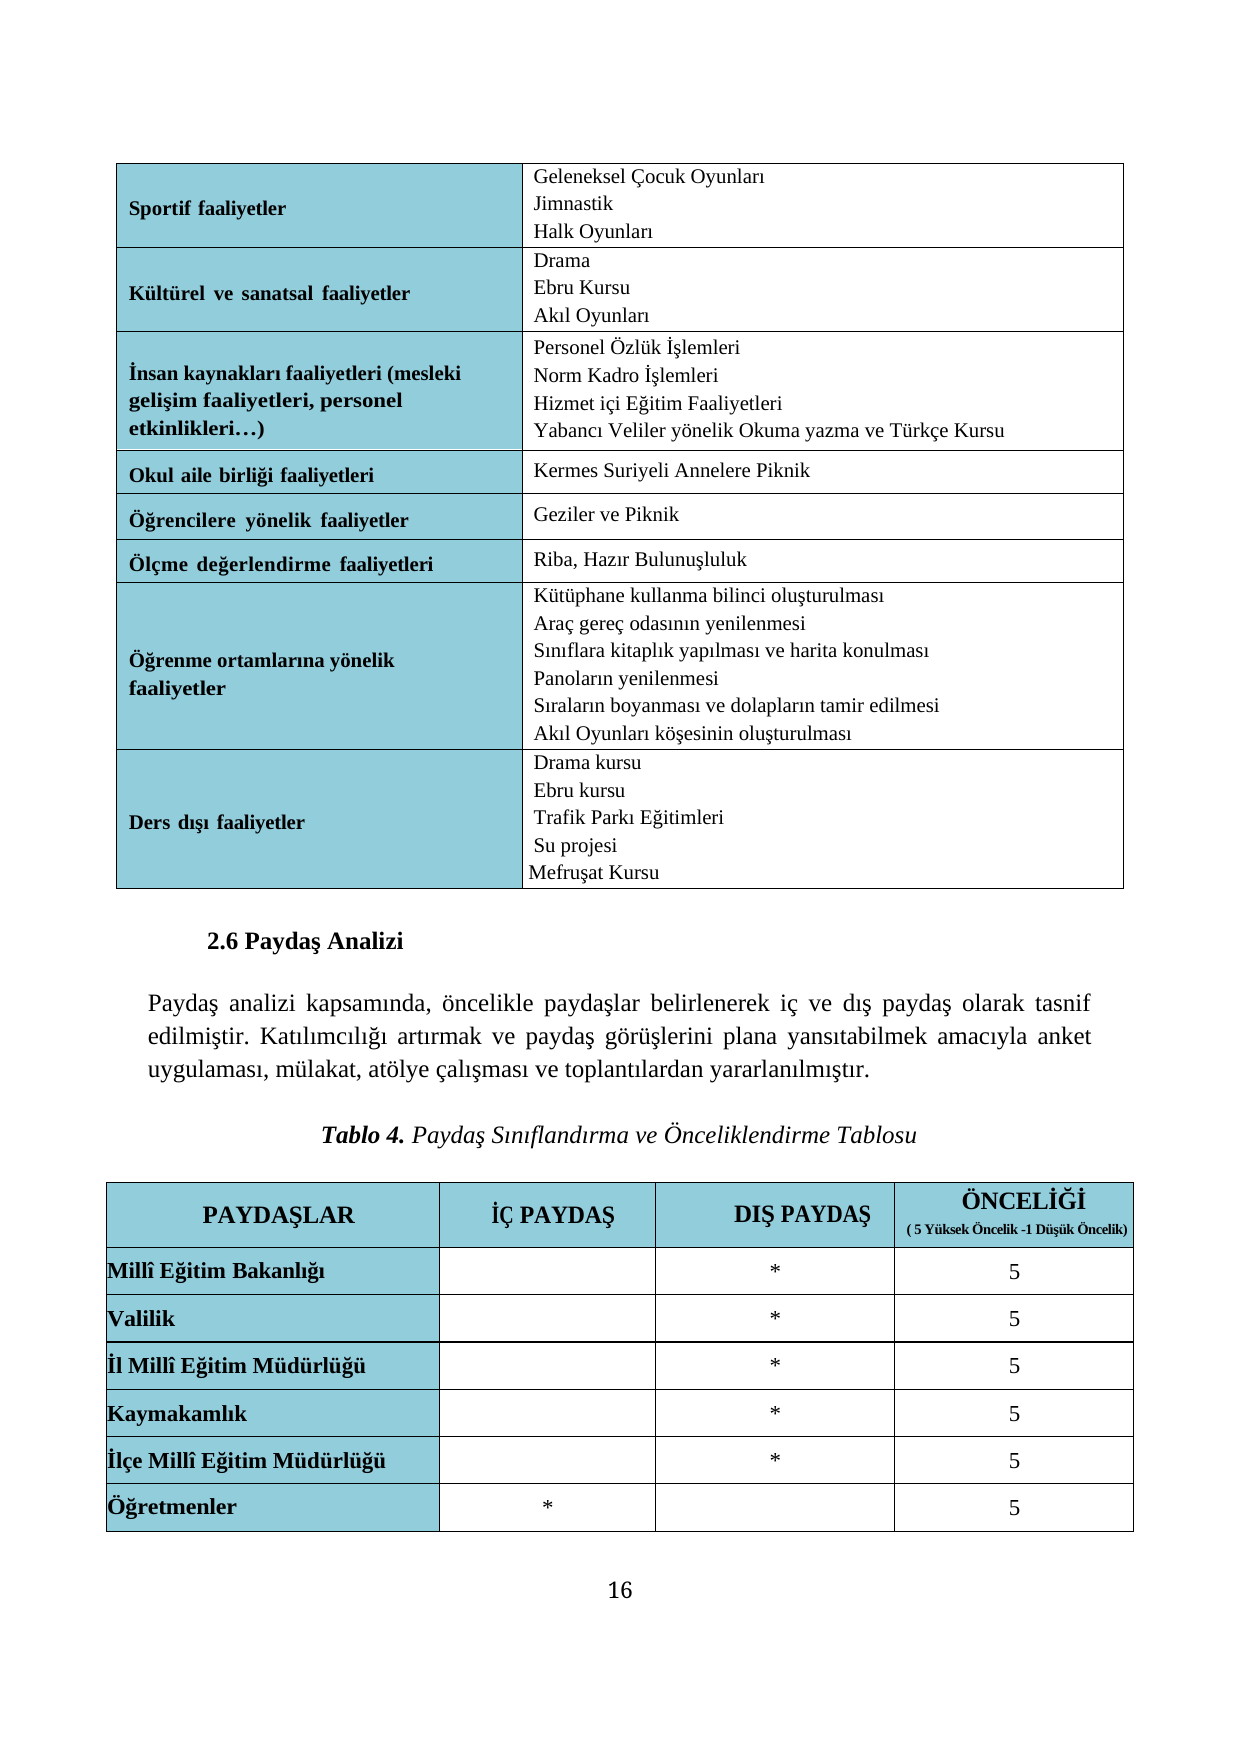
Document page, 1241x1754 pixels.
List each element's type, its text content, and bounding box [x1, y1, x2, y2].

table_cell Okul aile birliği faaliyetleri [117, 451, 522, 493]
table_cell Kaymakamlık [107, 1390, 439, 1436]
table_cell Riba, Hazır Bulunuşluluk [523, 540, 1123, 582]
table_cell 5 [895, 1248, 1133, 1294]
table_cell 5 [895, 1390, 1133, 1436]
table_cell Millî Eğitim Bakanlığı [107, 1248, 439, 1294]
table_cell İnsan kaynakları faaliyetleri (mesleki gelişim faaliyetleri, personel etkinlikleri…) [117, 332, 522, 449]
table_cell * [656, 1343, 894, 1389]
table_cell 5 [895, 1343, 1133, 1389]
table_cell Drama kursu Ebru kursu Trafik Parkı Eğitimleri Su projesi Mefruşat Kursu [523, 750, 1123, 888]
text Tablo 4. Paydaş Sınıflandırma ve Önceliklendirme Tablosu [148, 1120, 1092, 1149]
table_cell * [656, 1437, 894, 1483]
table_cell Ders dışı faaliyetler [117, 750, 522, 888]
table_cell Personel Özlük İşlemleri Norm Kadro İşlemleri Hizmet içi Eğitim Faaliyetleri Yabancı Veliler yönelik Okuma yazma ve Türkçe Kursu [523, 332, 1123, 449]
subtitle 2.6 Paydaş Analizi [207, 926, 1092, 955]
table_cell [440, 1390, 655, 1436]
table_cell * [656, 1248, 894, 1294]
table_cell İl Millî Eğitim Müdürlüğü [107, 1343, 439, 1389]
table_cell Kültürel ve sanatsal faaliyetler [117, 248, 522, 331]
table_cell [440, 1295, 655, 1341]
table_cell Ölçme değerlendirme faaliyetleri [117, 540, 522, 582]
table_cell [440, 1343, 655, 1389]
table_cell Drama Ebru Kursu Akıl Oyunları [523, 248, 1123, 331]
table_cell Kermes Suriyeli Annelere Piknik [523, 451, 1123, 493]
table_cell Geleneksel Çocuk Oyunları Jimnastik Halk Oyunları [523, 164, 1123, 247]
table_cell Öğrenme ortamlarına yönelik faaliyetler [117, 583, 522, 749]
table_cell [656, 1484, 894, 1531]
text Paydaş analizi kapsamında, öncelikle paydaşlar belirlenerek iç ve dış paydaş olarak tasnif edilmiştir. Katılımcılığı artırmak ve paydaş görüşlerini plana yansıtabilmek amacıyla anket uygulaması, mülakat, atölye çalışması ve toplantılardan yararlanılmıştır. [148, 988, 1092, 1083]
table_cell 5 [895, 1295, 1133, 1341]
table_cell Öğretmenler [107, 1484, 439, 1531]
table_header DIŞ PAYDAŞ [656, 1183, 894, 1247]
table_cell İlçe Millî Eğitim Müdürlüğü [107, 1437, 439, 1483]
table_cell * [440, 1484, 655, 1531]
table_cell 5 [895, 1437, 1133, 1483]
table_cell * [656, 1390, 894, 1436]
table_cell Sportif faaliyetler [117, 164, 522, 247]
table_cell [440, 1437, 655, 1483]
table_cell [440, 1248, 655, 1294]
table_header PAYDAŞLAR [107, 1183, 439, 1247]
table_cell Öğrencilere yönelik faaliyetler [117, 494, 522, 539]
table_cell Geziler ve Piknik [523, 494, 1123, 539]
table_cell * [656, 1295, 894, 1341]
table_header ÖNCELİĞİ ( 5 Yüksek Öncelik -1 Düşük Öncelik) [895, 1183, 1133, 1247]
table_header İÇ PAYDAŞ [440, 1183, 655, 1247]
table_cell Valilik [107, 1295, 439, 1341]
table_cell Kütüphane kullanma bilinci oluşturulması Araç gereç odasının yenilenmesi Sınıflara kitaplık yapılması ve harita konulması Panoların yenilenmesi Sıraların boyanması ve dolapların tamir edilmesi Akıl Oyunları köşesinin oluşturulması [523, 583, 1123, 749]
table_cell 5 [895, 1484, 1133, 1531]
